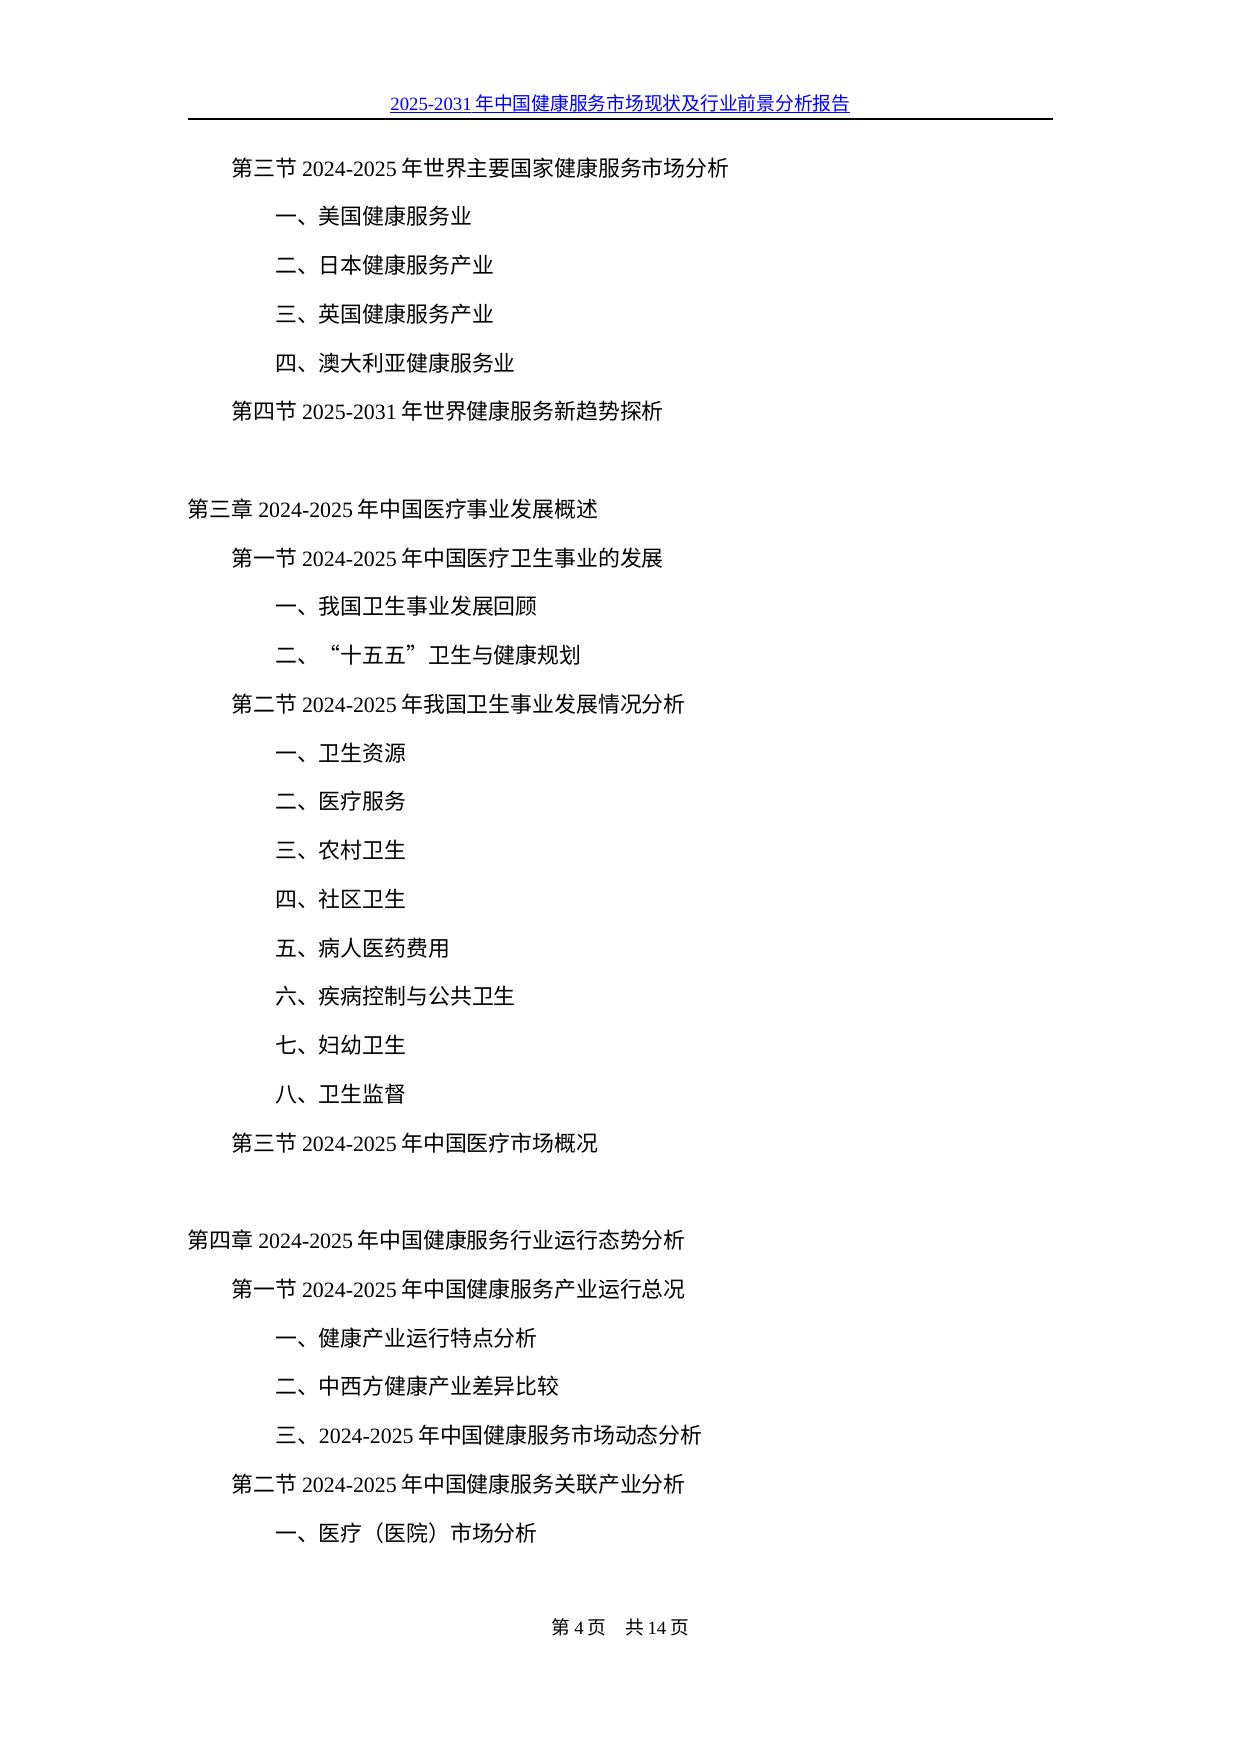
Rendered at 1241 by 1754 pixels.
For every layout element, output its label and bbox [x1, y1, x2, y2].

text [187, 150, 1053, 1548]
